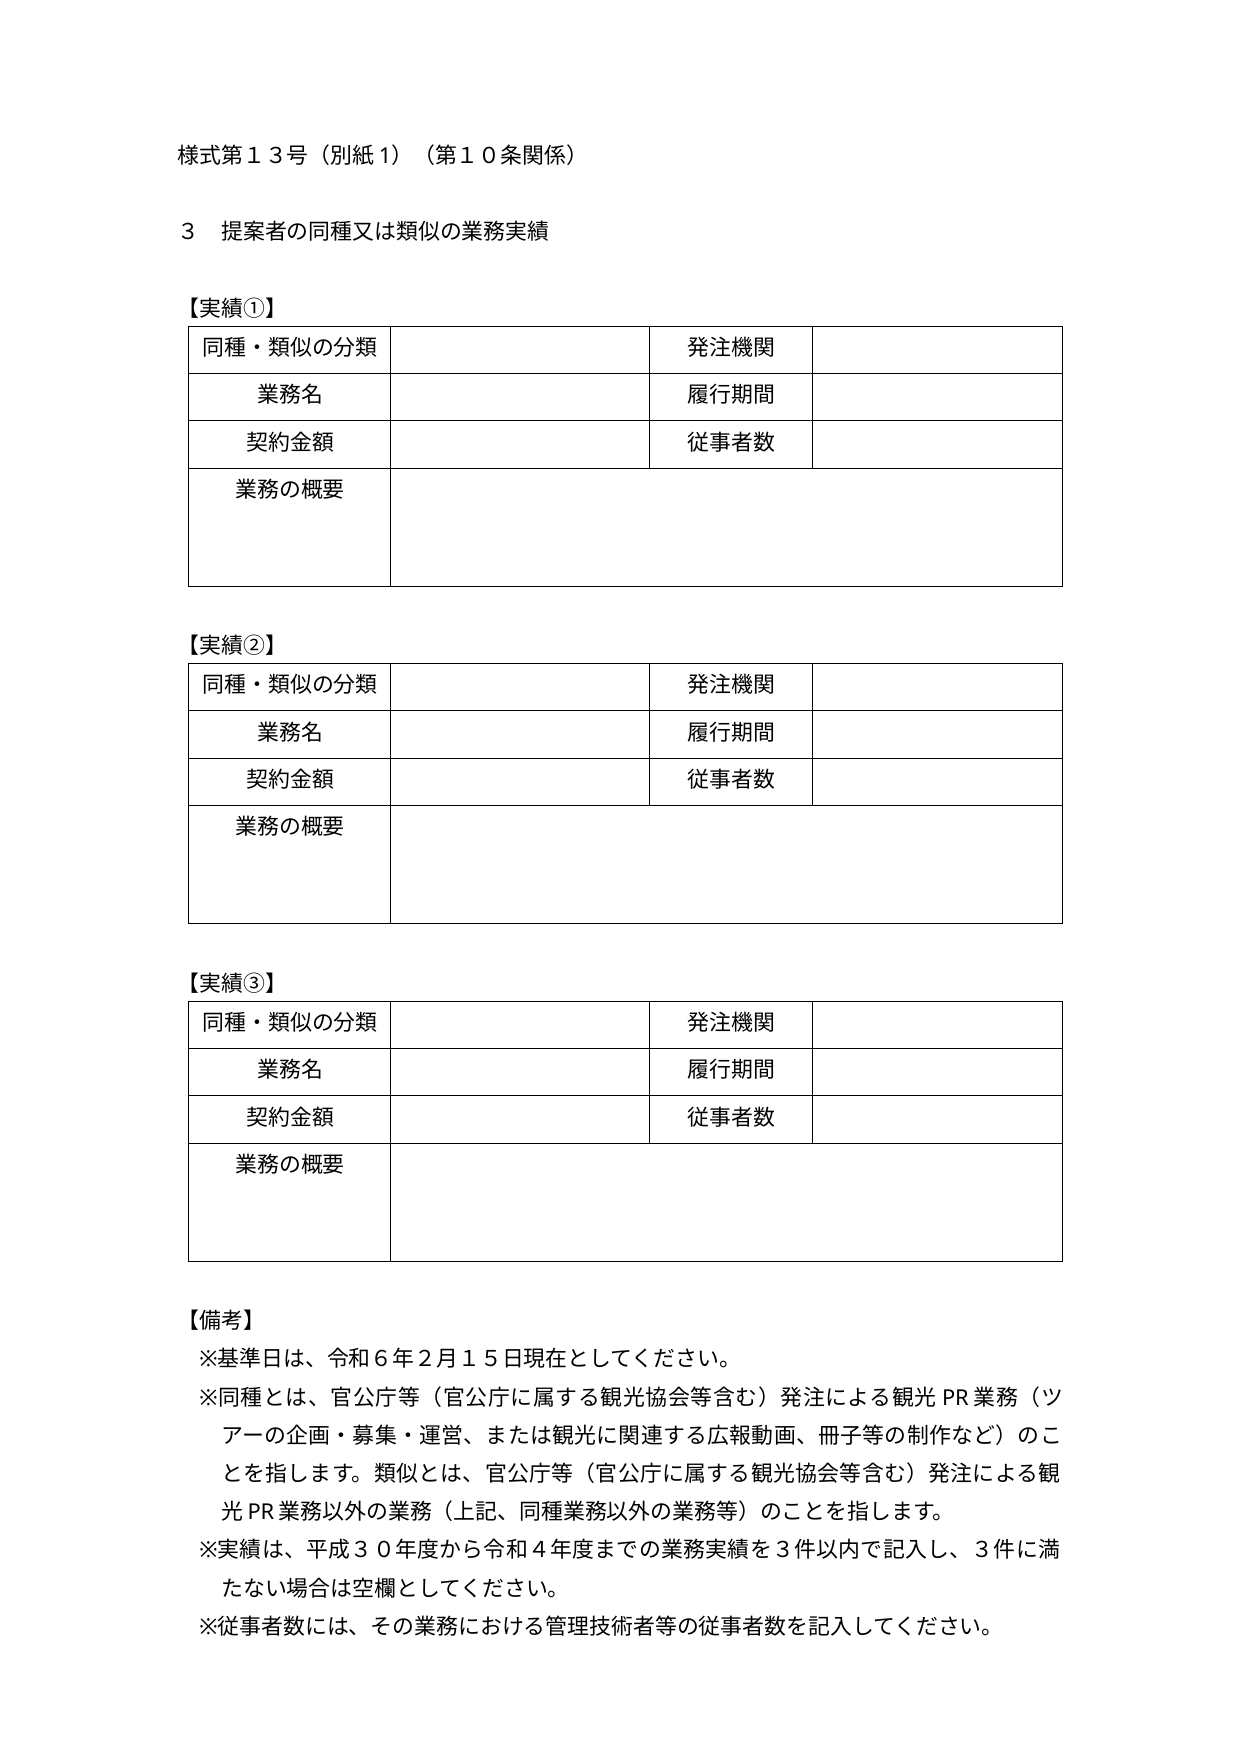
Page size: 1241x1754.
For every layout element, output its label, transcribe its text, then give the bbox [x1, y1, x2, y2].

table_cell [813, 374, 1062, 420]
table_header 同種・類似の分類 [189, 664, 390, 710]
text ３ 提案者の同種又は類似の業務実績 [177, 211, 1063, 249]
table_cell [391, 1049, 649, 1095]
table_cell [391, 374, 649, 420]
table_cell 契約金額 [189, 759, 390, 805]
table_header 発注機関 [650, 664, 812, 710]
table_header 同種・類似の分類 [189, 327, 390, 373]
text 【実績②】 [177, 625, 1063, 663]
table_header [813, 664, 1062, 710]
table_cell [391, 806, 1062, 923]
table_cell 契約金額 [189, 1096, 390, 1142]
table_cell 業務名 [189, 374, 390, 420]
table_cell [813, 759, 1062, 805]
text 【実績①】 [177, 287, 1063, 326]
table_header [391, 1002, 649, 1048]
table_cell [391, 469, 1062, 586]
table_cell [391, 1096, 649, 1142]
table_cell [391, 1144, 1062, 1261]
table_cell 業務名 [189, 711, 390, 758]
table_cell 履行期間 [650, 1049, 812, 1095]
table_cell 業務の概要 [189, 469, 390, 586]
table_header [813, 1002, 1062, 1048]
table_cell [813, 1049, 1062, 1095]
table_cell [391, 759, 649, 805]
table_header 発注機関 [650, 327, 812, 373]
text 様式第１３号（別紙1）（第１０条関係） [177, 134, 1063, 173]
table_cell 履行期間 [650, 374, 812, 420]
table_cell 従事者数 [650, 759, 812, 805]
text ※従事者数には、その業務における管理技術者等の従事者数を記入してください。 [199, 1606, 1063, 1644]
table_cell 業務の概要 [189, 806, 390, 923]
table_header [813, 327, 1062, 373]
table_cell [813, 421, 1062, 467]
table_header [391, 664, 649, 710]
text 【備考】 [177, 1300, 1063, 1338]
table_cell 履行期間 [650, 711, 812, 758]
table_cell [391, 711, 649, 758]
text 【実績③】 [177, 962, 1063, 1001]
table_cell [813, 1096, 1062, 1142]
table_cell 業務の概要 [189, 1144, 390, 1261]
table_cell [813, 711, 1062, 758]
table_header 同種・類似の分類 [189, 1002, 390, 1048]
table_cell 業務名 [189, 1049, 390, 1095]
text ※同種とは、官公庁等（官公庁に属する観光協会等含む）発注による観光PR業務（ツアーの企画・募集・運営、または観光に関連する広報動画、冊子等の制作など）のことを指します。類似とは、官公庁等（官公庁に属する観光協会等含む）発注による観光PR業務以外の業務（上記、同種業務以外の業務等）のことを指します。 [199, 1376, 1063, 1529]
table_header 発注機関 [650, 1002, 812, 1048]
table_cell [391, 421, 649, 467]
table_cell 契約金額 [189, 421, 390, 467]
table_cell 従事者数 [650, 421, 812, 467]
table_header [391, 327, 649, 373]
text ※実績は、平成３０年度から令和４年度までの業務実績を３件以内で記入し、３件に満たない場合は空欄としてください。 [199, 1529, 1063, 1606]
table_cell 従事者数 [650, 1096, 812, 1142]
text ※基準日は、令和６年２月１５日現在としてください。 [199, 1338, 1063, 1376]
